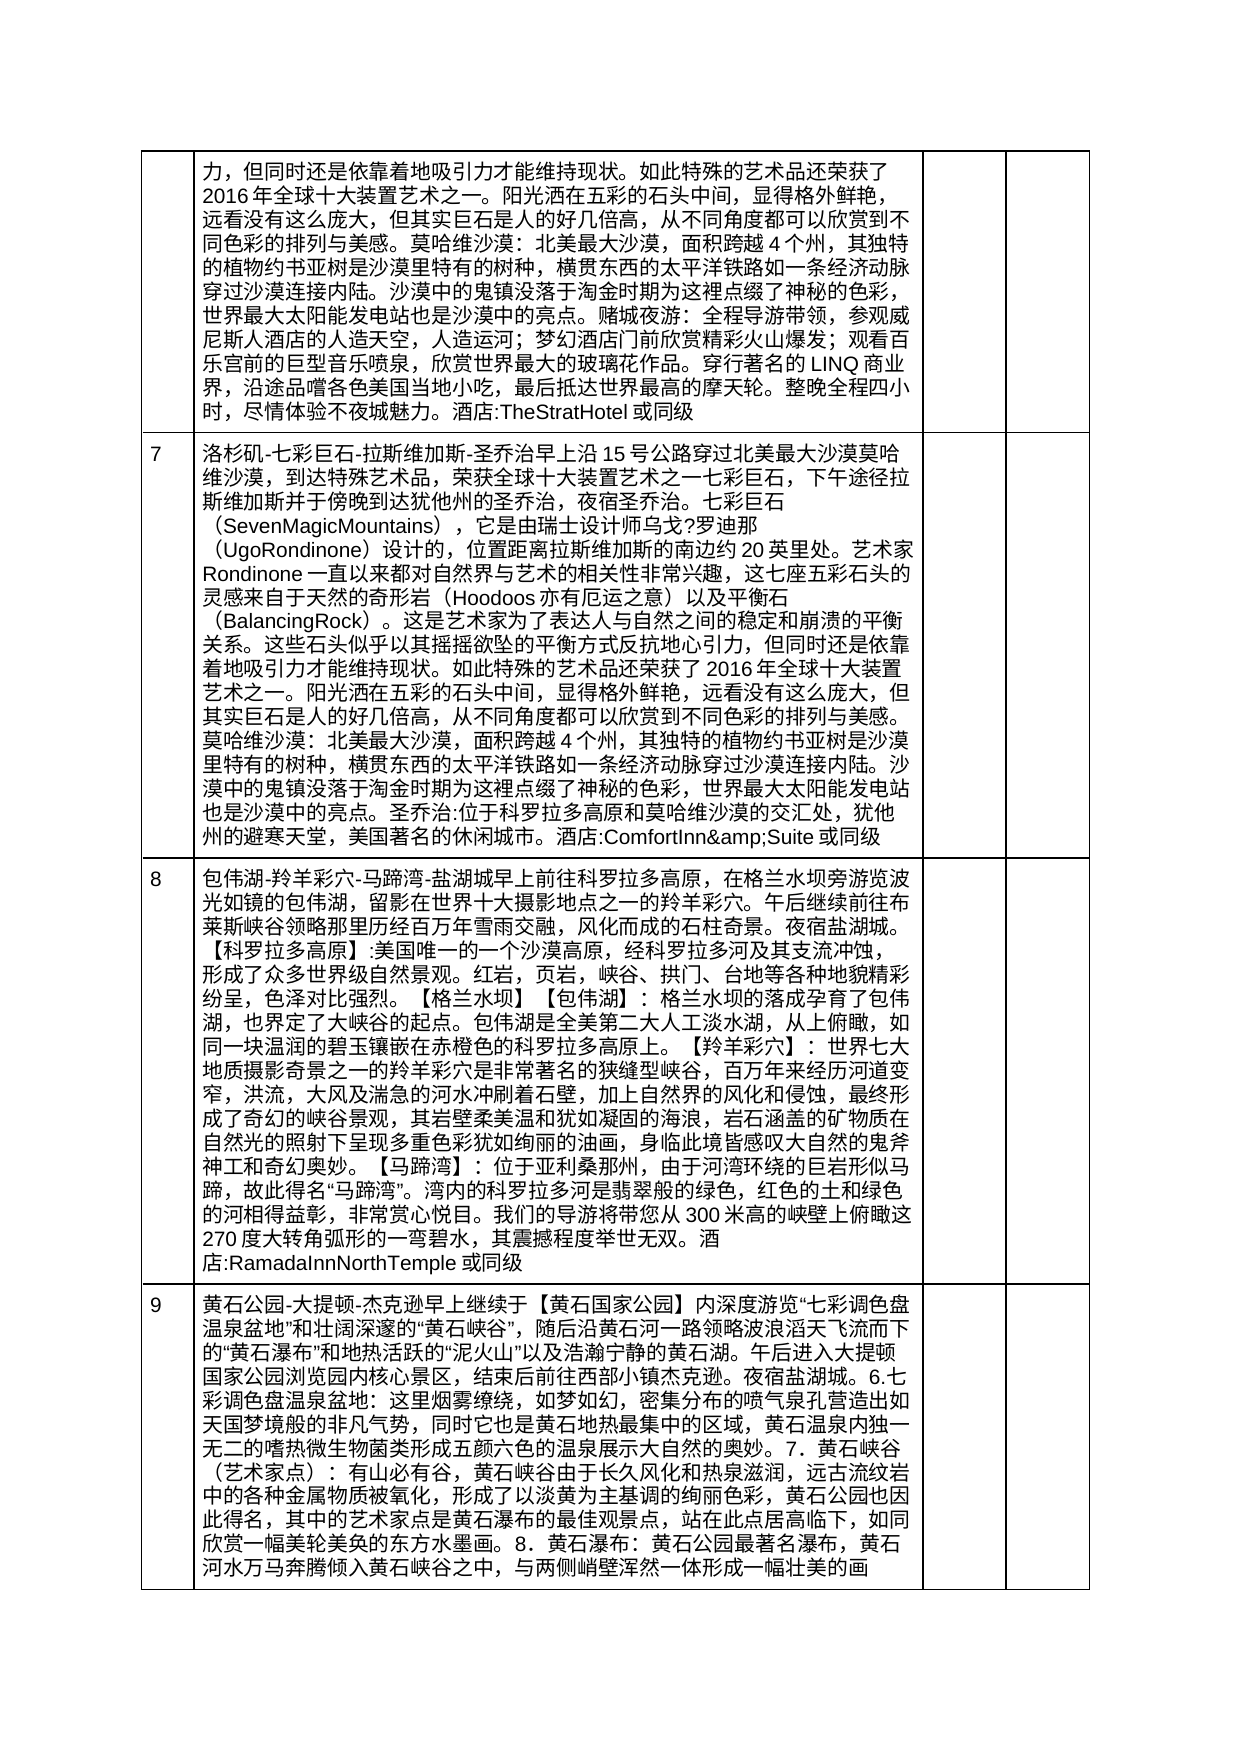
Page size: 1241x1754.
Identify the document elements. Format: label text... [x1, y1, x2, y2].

table_cell [924, 152, 1005, 432]
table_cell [195, 152, 922, 432]
table_cell [924, 433, 1005, 857]
table_cell [924, 1285, 1005, 1588]
table_cell 8 [142, 858, 193, 1283]
table_cell 洛杉矶-七彩巨石-拉斯维加斯-圣乔治早上沿15号公路穿过北美最大沙漠莫哈维沙漠，到达特殊艺术品，荣获全球十大装置艺术之一七彩巨石，下午途径拉斯维加斯并于傍晚到达犹他州的圣乔治，夜宿圣乔治。七彩巨石（SevenMagicMountains），它是由瑞士设计师乌戈?罗迪那（UgoRondinone）设计的，位置距离拉斯维加斯的南边约20英里处。艺术家Rondinone一直以来都对自然界与艺术的相关性非常兴趣，这七座五彩石头的灵感来自于天然的奇形岩（Hoodoos亦有厄运之意）以及平衡石（BalancingRock）。这是艺术家为了表达人与自然之间的稳定和崩溃的平衡关系。这些石头似乎以其摇摇欲坠的平衡方式反抗地心引力，但同时还是依靠着地吸引力才能维持现状。如此特殊的艺术品还荣获了2016年全球十大装置艺术之一。阳光洒在五彩的石头中间，显得格外鲜艳，远看没有这么庞大，但其实巨石是人的好几倍高，从不同角度都可以欣赏到不同色彩的排列与美感。莫哈维沙漠：北美最大沙漠，面积跨越4个州，其独特的植物约书亚树是沙漠里特有的树种，横贯东西的太平洋铁路如一条经济动脉穿过沙漠连接内陆。沙漠中的鬼镇没落于淘金时期为这裡点缀了神秘的色彩，世界最大太阳能发电站也是沙漠中的亮点。圣乔治:位于科罗拉多高原和莫哈维沙漠的交汇处，犹他州的避寒天堂，美国著名的休闲城市。酒店:ComfortInn&amp;Suite或同级 [195, 433, 922, 857]
table_cell [924, 859, 1005, 1283]
table_cell 6 [142, 152, 193, 432]
table_cell [1007, 152, 1089, 432]
table_cell [1007, 859, 1089, 1283]
table_cell 9 [142, 1284, 193, 1588]
table_cell [1007, 1285, 1089, 1588]
table_cell 7 [142, 433, 193, 857]
table_cell [1007, 433, 1089, 857]
table_cell 包伟湖-羚羊彩穴-马蹄湾-盐湖城早上前往科罗拉多高原，在格兰水坝旁游览波光如镜的包伟湖，留影在世界十大摄影地点之一的羚羊彩穴。午后继续前往布莱斯峡谷领略那里历经百万年雪雨交融，风化而成的石柱奇景。夜宿盐湖城。【科罗拉多高原】:美国唯一的一个沙漠高原，经科罗拉多河及其支流冲蚀，形成了众多世界级自然景观。红岩，页岩，峡谷、拱门、台地等各种地貌精彩纷呈，色泽对比强烈。【格兰水坝】【包伟湖】：格兰水坝的落成孕育了包伟湖，也界定了大峡谷的起点。包伟湖是全美第二大人工淡水湖，从上俯瞰，如同一块温润的碧玉镶嵌在赤橙色的科罗拉多高原上。【羚羊彩穴】：世界七大地质摄影奇景之一的羚羊彩穴是非常著名的狭缝型峡谷，百万年来经历河道变窄，洪流，大风及湍急的河水冲刷着石壁，加上自然界的风化和侵蚀，最终形成了奇幻的峡谷景观，其岩壁柔美温和犹如凝固的海浪，岩石涵盖的矿物质在自然光的照射下呈现多重色彩犹如绚丽的油画，身临此境皆感叹大自然的鬼斧神工和奇幻奥妙。【马蹄湾】：位于亚利桑那州，由于河湾环绕的巨岩形似马蹄，故此得名“马蹄湾”。湾内的科罗拉多河是翡翠般的绿色，红色的土和绿色的河相得益彰，非常赏心悦目。我们的导游将带您从300米高的峡壁上俯瞰这270度大转角弧形的一弯碧水，其震撼程度举世无双。酒店:RamadaInnNorthTemple或同级 [195, 859, 922, 1283]
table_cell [195, 1285, 922, 1588]
